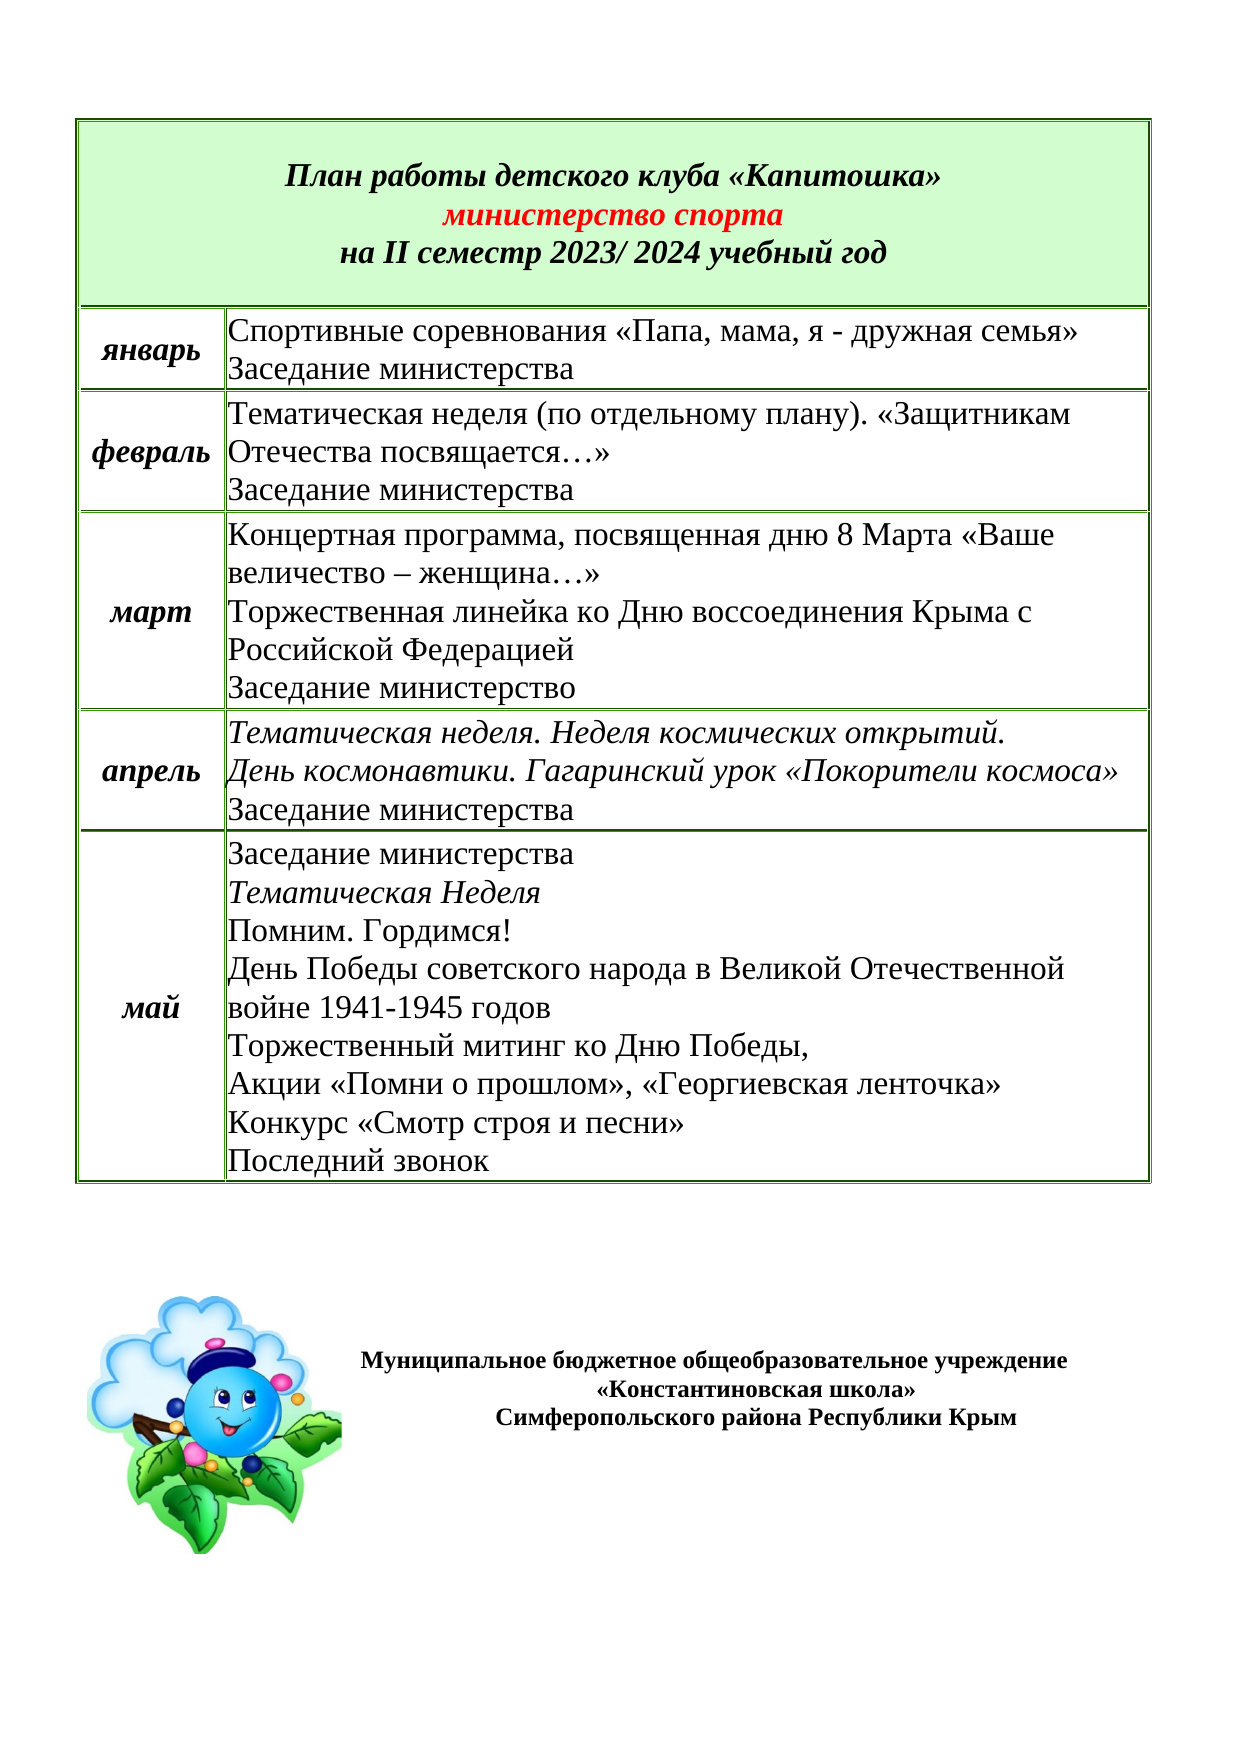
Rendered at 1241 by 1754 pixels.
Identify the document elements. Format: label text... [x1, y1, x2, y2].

table_cell Тематическая неделя (по отдельному плану). «Защитникам Отечества посвящается…» Заседание министерства [227, 388, 1149, 509]
text Симферопольского района Республики Крым [342, 1402, 1152, 1431]
table_cell Заседание министерства Тематическая Неделя Помним. Гордимся! День Победы советского народа в Великой Отечественной войне 1941-1945 годов Торжественный митинг ко Дню Победы, Акции «Помни о прошлом», «Георгиевская ленточка» Конкурс «Смотр строя и песни» Последний звонок [226, 829, 1148, 1180]
table_cell апрель [79, 708, 224, 829]
table_cell май [79, 829, 226, 1180]
table_header План работы детского клуба «Капитошка» министерство спорта на II семестр 2023/ 2024 учебный год [79, 122, 1148, 305]
table_cell Спортивные соревнования «Папа, мама, я - дружная семья» Заседание министерства [227, 305, 1149, 388]
text Муниципальное бюджетное общеобразовательное учреждение [342, 1345, 1152, 1374]
table_cell Тематическая неделя. Неделя космических открытий. День космонавтики. Гагаринский урок «Покорители космоса» Заседание министерства [227, 708, 1149, 829]
table_cell январь [79, 305, 224, 388]
text «Константиновская школа» [342, 1374, 1152, 1402]
table_cell февраль [79, 388, 224, 509]
table_cell Концертная программа, посвященная дню 8 Марта «Ваше величество – женщина…» Торжественная линейка ко Дню воссоединения Крыма с Российской Федерацией Заседание министерство [227, 510, 1149, 707]
table_cell март [79, 510, 224, 707]
picture [85, 1296, 342, 1552]
